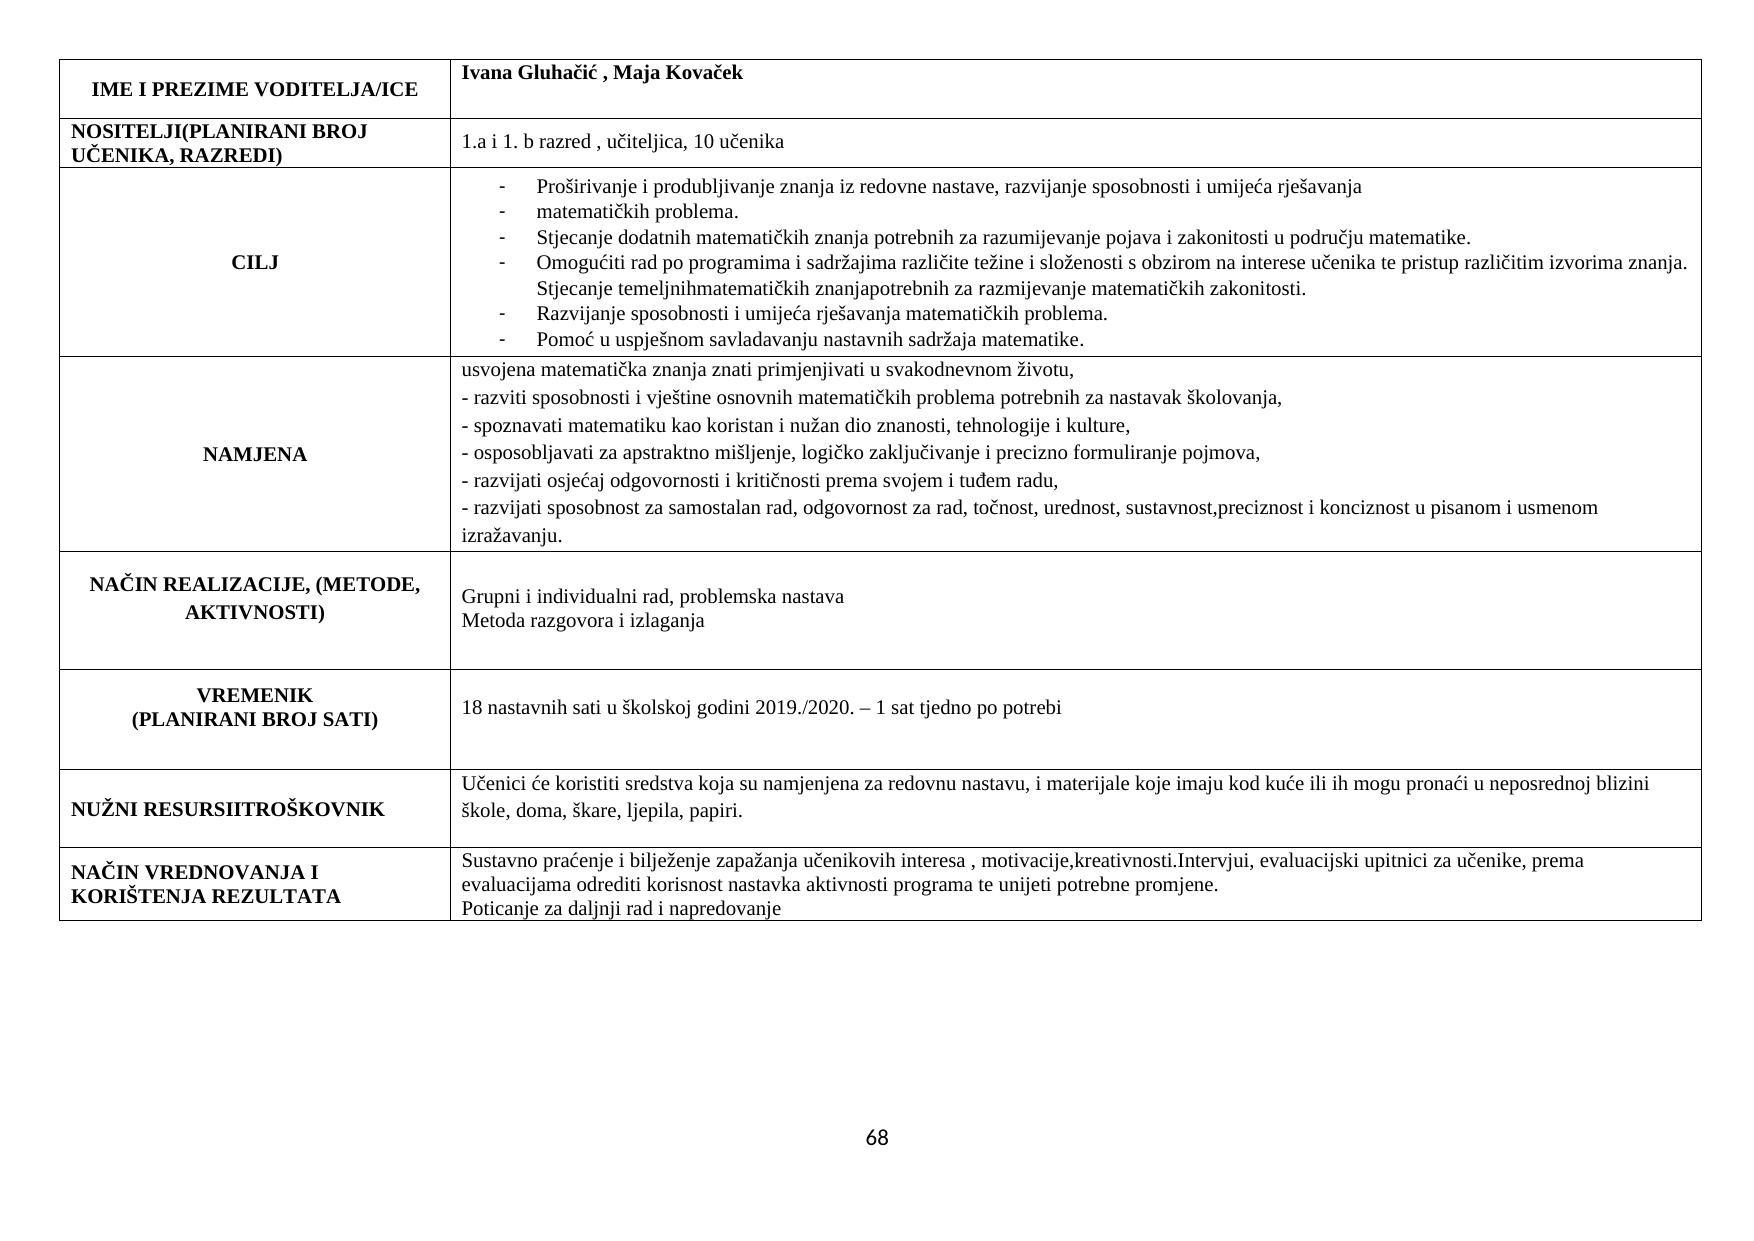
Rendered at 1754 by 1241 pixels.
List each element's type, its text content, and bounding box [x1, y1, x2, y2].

table_cell Sustavno praćenje i bilježenje zapažanja učenikovih interesa , motivacije,kreativnosti.Intervjui, evaluacijski upitnici za učenike, prema evaluacijama odrediti korisnost nastavka aktivnosti programa te unijeti potrebne promjene. Poticanje za daljnji rad i napredovanje [451, 848, 1701, 920]
table_cell IME I PREZIME VODITELJA/ICE [60, 60, 450, 118]
table_cell NAMJENA [60, 357, 450, 551]
table_cell 18 nastavnih sati u školskoj godini 2019./2020. – 1 sat tjedno po potrebi [451, 670, 1701, 769]
table_cell NUŽNI RESURSIITROŠKOVNIK [60, 770, 450, 847]
table_cell VREMENIK (PLANIRANI BROJ SATI) [60, 670, 450, 769]
table_cell Grupni i individualni rad, problemska nastava Metoda razgovora i izlaganja [451, 552, 1701, 669]
table_cell usvojena matematička znanja znati primjenjivati u svakodnevnom životu, - razviti sposobnosti i vještine osnovnih matematičkih problema potrebnih za nastavak školovanja, - spoznavati matematiku kao koristan i nužan dio znanosti, tehnologije i kulture, - osposobljavati za apstraktno mišljenje, logičko zaključivanje i precizno formuliranje pojmova, - razvijati osjećaj odgovornosti i kritičnosti prema svojem i tuđem radu, - razvijati sposobnost za samostalan rad, odgovornost za rad, točnost, urednost, sustavnost,preciznost i konciznost u pisanom i usmenom izražavanju. [451, 357, 1701, 551]
table_cell NOSITELJI(PLANIRANI BROJ UČENIKA, RAZREDI) [60, 119, 450, 167]
table_cell 1.a i 1. b razred , učiteljica, 10 učenika [451, 119, 1701, 167]
table_cell Učenici će koristiti sredstva koja su namjenjena za redovnu nastavu, i materijale koje imaju kod kuće ili ih mogu pronaći u neposrednoj blizini škole, doma, škare, ljepila, papiri. [451, 770, 1701, 847]
table_cell NAČIN VREDNOVANJA I KORIŠTENJA REZULTATA [60, 848, 450, 920]
table_cell Ivana Gluhačić , Maja Kovaček [451, 60, 1701, 118]
table_cell CILJ [60, 168, 450, 356]
table_cell NAČIN REALIZACIJE, (METODE, AKTIVNOSTI) [60, 552, 450, 669]
table_cell Proširivanje i produbljivanje znanja iz redovne nastave, razvijanje sposobnosti i umijeća rješavanja matematičkih problema. Stjecanje dodatnih matematičkih znanja potrebnih za razumijevanje pojava i zakonitosti u području matematike. Omogućiti rad po programima i sadržajima različite težine i složenosti s obzirom na interese učenika te pristup različitim izvorima znanja. Stjecanje temeljnihmatematičkih znanjapotrebnih za razmijevanje matematičkih zakonitosti. Razvijanje sposobnosti i umijeća rješavanja matematičkih problema. Pomoć u uspješnom savladavanju nastavnih sadržaja matematike. [451, 168, 1701, 356]
